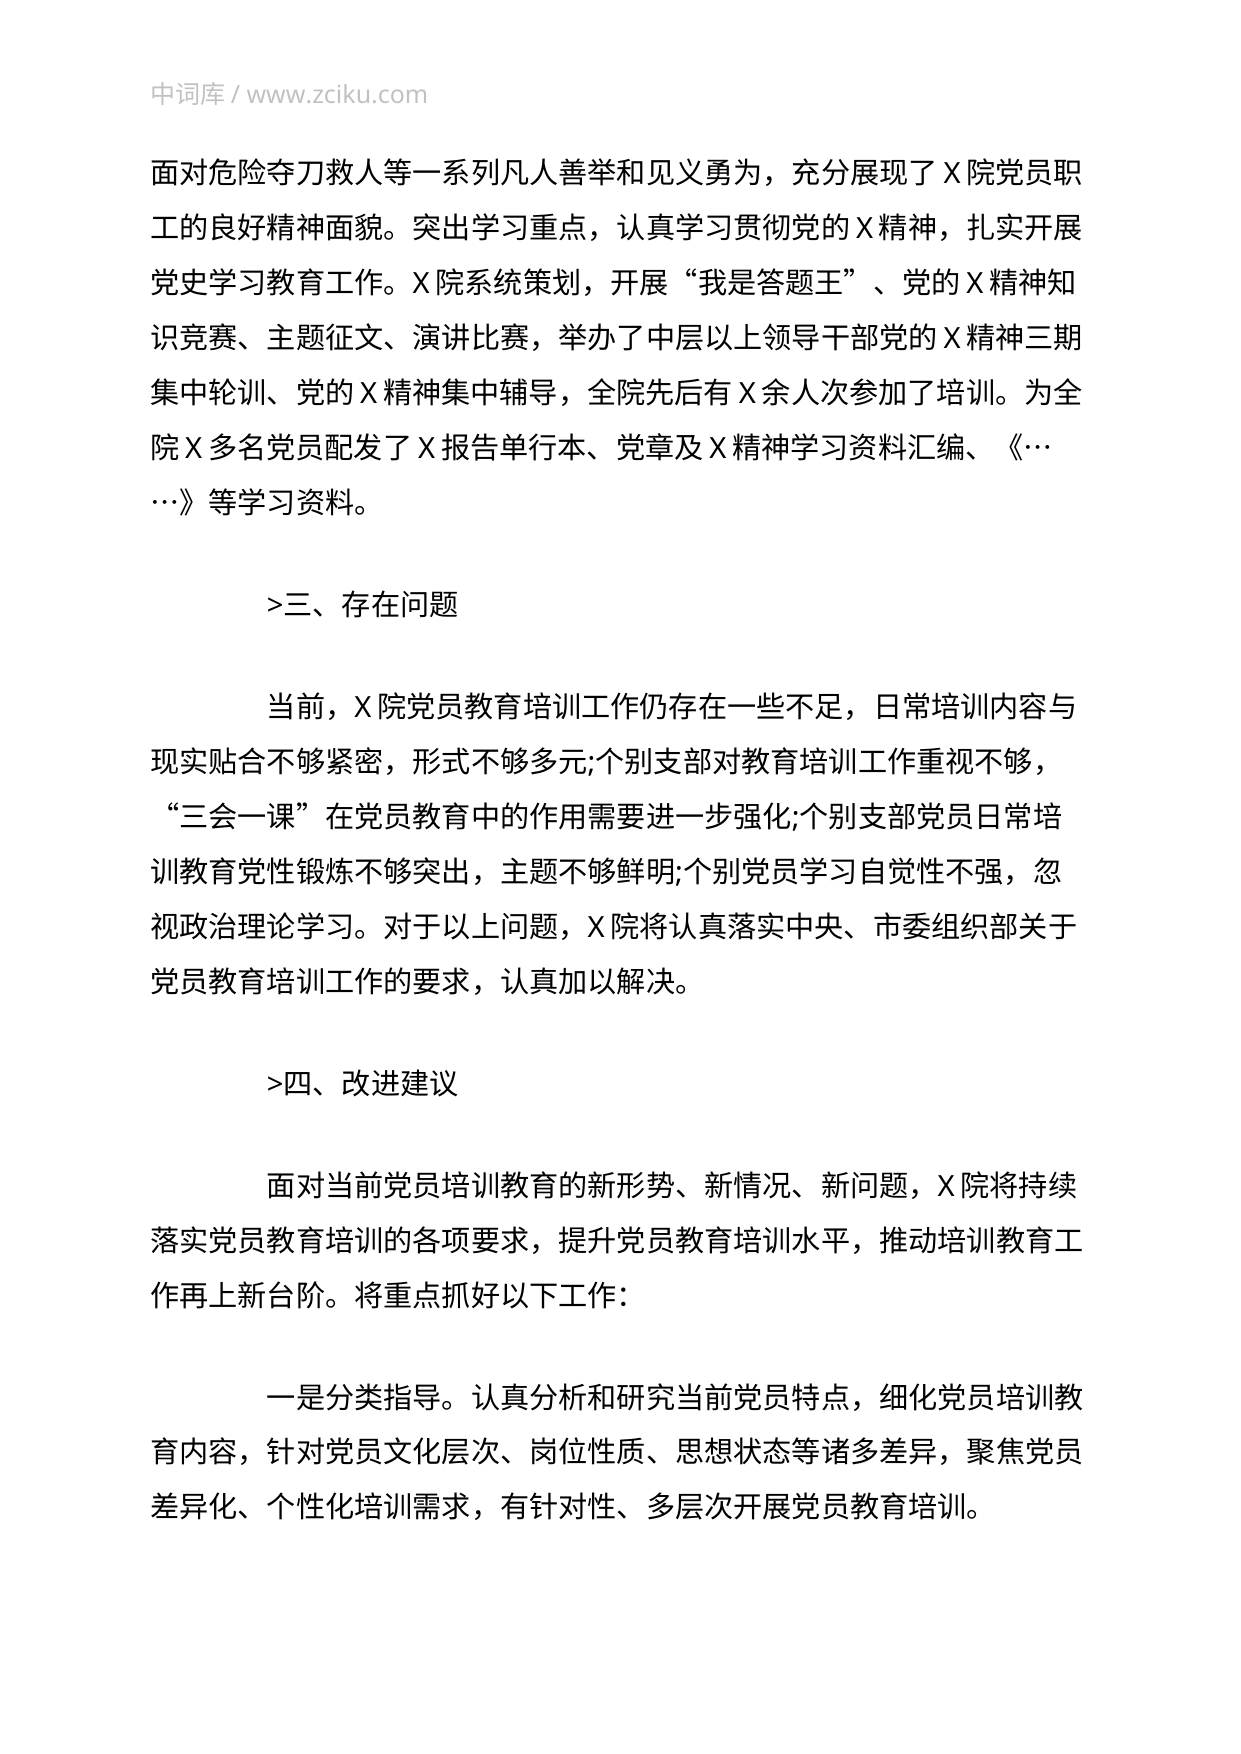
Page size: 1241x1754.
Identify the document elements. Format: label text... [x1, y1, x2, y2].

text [150, 150, 1090, 522]
text 面对当前党员培训教育的新形势、新情况、新问题，X院将持续落实党员教育培训的各项要求，提升党员教育培训水平，推动培训教育工作再上新台阶。将重点抓好以下工作： [150, 1162, 1090, 1315]
text 一是分类指导。认真分析和研究当前党员特点，细化党员培训教育内容，针对党员文化层次、岗位性质、思想状态等诸多差异，聚焦党员差异化、个性化培训需求，有针对性、多层次开展党员教育培训。 [150, 1374, 1090, 1526]
text >四、改进建议 [150, 1061, 1090, 1103]
text 当前，X院党员教育培训工作仍存在一些不足，日常培训内容与现实贴合不够紧密，形式不够多元;个别支部对教育培训工作重视不够，“三会一课”在党员教育中的作用需要进一步强化;个别支部党员日常培训教育党性锻炼不够突出，主题不够鲜明;个别党员学习自觉性不强，忽视政治理论学习。对于以上问题，X院将认真落实中央、市委组织部关于党员教育培训工作的要求，认真加以解决。 [150, 684, 1090, 1001]
text >三、存在问题 [150, 582, 1090, 624]
